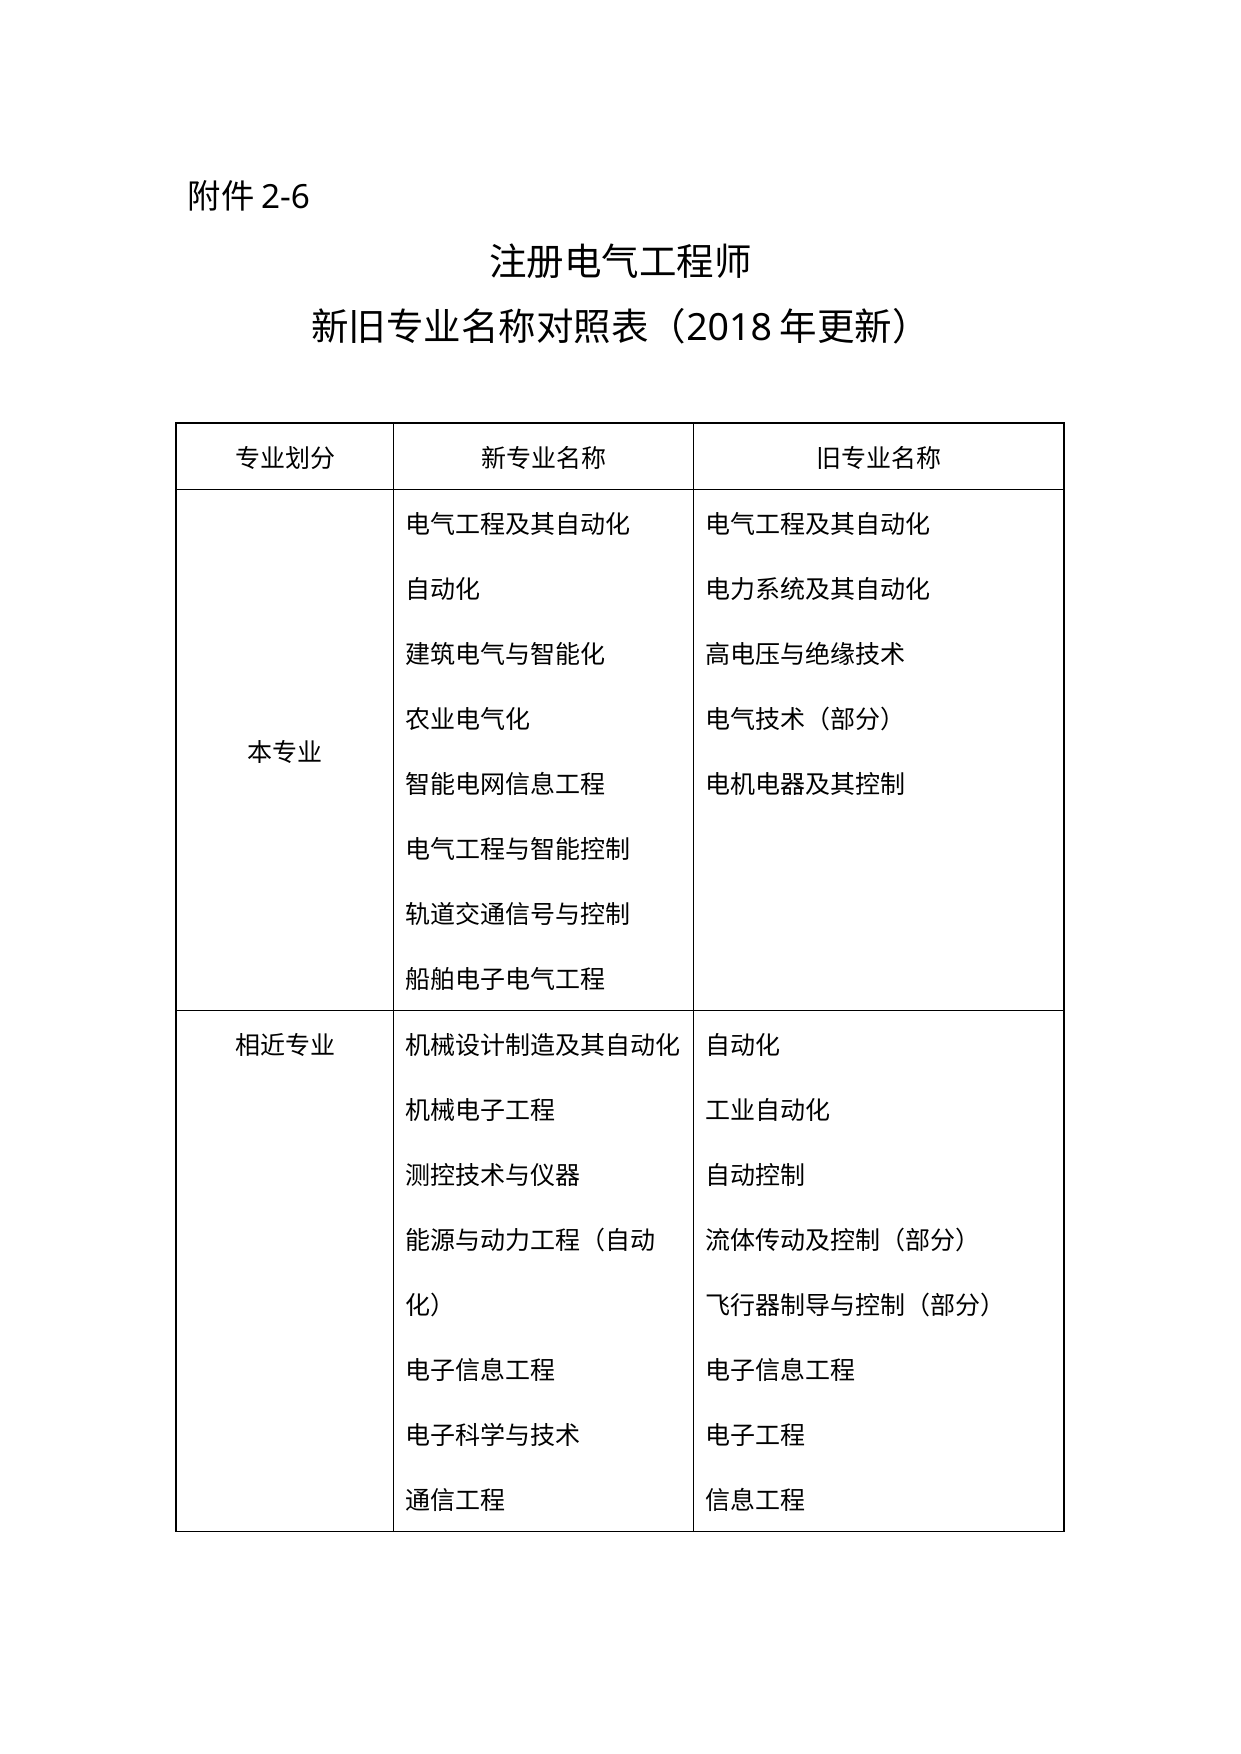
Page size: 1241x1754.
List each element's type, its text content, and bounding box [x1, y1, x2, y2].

text 新旧专业名称对照表（2018年更新） [187, 292, 1053, 357]
table_header 旧专业名称 [694, 424, 1063, 489]
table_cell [394, 1011, 693, 1531]
text 附件2-6 [187, 162, 1053, 227]
table_cell 本专业 [177, 490, 393, 1010]
table_cell 相近专业 [177, 1011, 393, 1531]
table_header 专业划分 [177, 424, 393, 489]
table_cell 电气工程及其自动化 电力系统及其自动化 高电压与绝缘技术 电气技术（部分） 电机电器及其控制 [694, 490, 1063, 1010]
table_header 新专业名称 [394, 424, 693, 489]
table_cell 电气工程及其自动化 自动化 建筑电气与智能化 农业电气化 智能电网信息工程 电气工程与智能控制 轨道交通信号与控制 船舶电子电气工程 [394, 490, 693, 1010]
text 注册电气工程师 [187, 227, 1053, 292]
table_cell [694, 1011, 1063, 1531]
